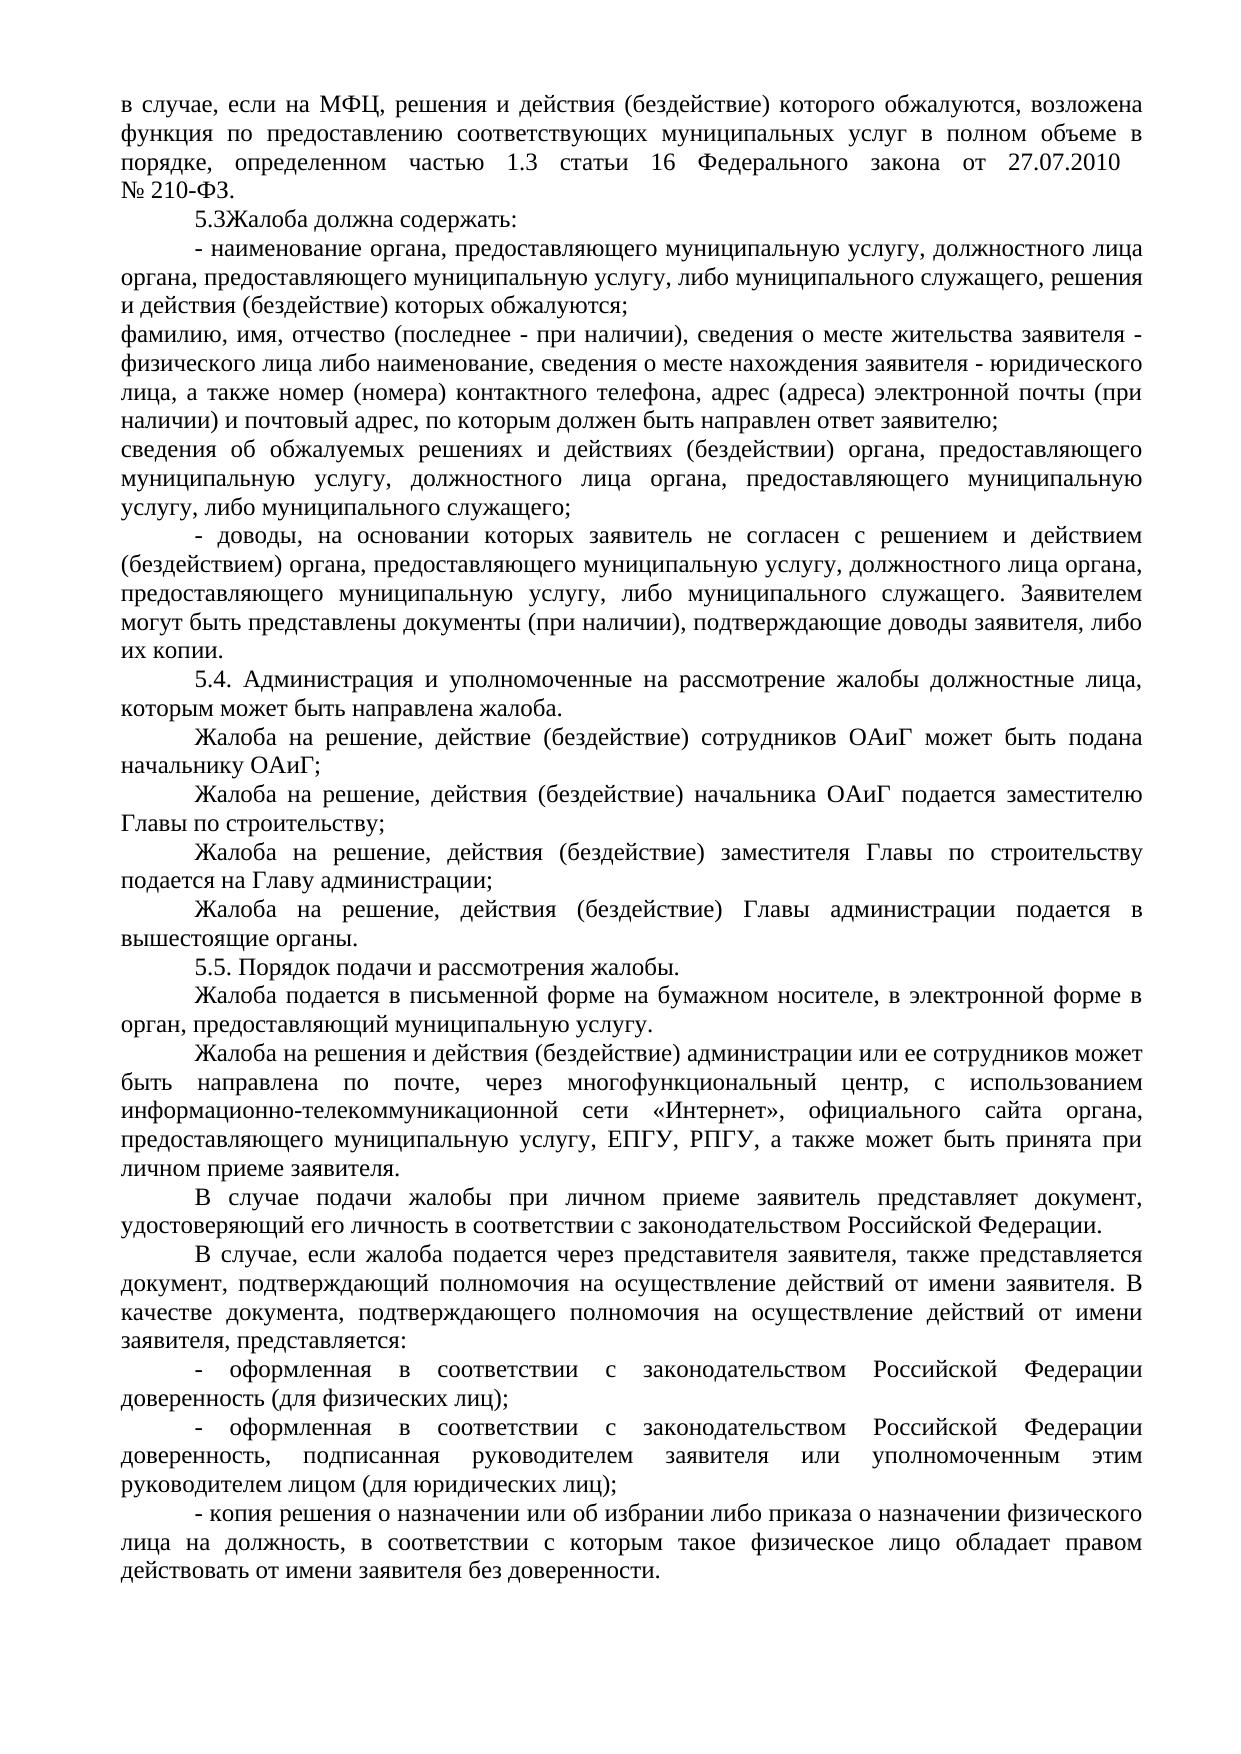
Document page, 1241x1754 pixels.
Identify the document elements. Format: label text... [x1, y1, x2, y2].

text Жалоба на решение, действие (бездействие) сотрудников ОАиГ может быть подана начальнику ОАиГ; [121, 722, 1143, 779]
text - оформленная в соответствии с законодательством Российской Федерации доверенность (для физических лиц); [121, 1354, 1143, 1412]
text - оформленная в соответствии с законодательством Российской Федерации доверенность, подписанная руководителем заявителя или уполномоченным этим руководителем лицом (для юридических лиц); [121, 1412, 1143, 1498]
text Жалоба подается в письменной форме на бумажном носителе, в электронной форме в орган, предоставляющий муниципальную услугу. [121, 980, 1143, 1038]
text фамилию, имя, отчество (последнее - при наличии), сведения о месте жительства заявителя - физического лица либо наименование, сведения о месте нахождения заявителя - юридического лица, а также номер (номера) контактного телефона, адрес (адреса) электронной почты (при наличии) и почтовый адрес, по которым должен быть направлен ответ заявителю; [121, 319, 1143, 434]
text В случае подачи жалобы при личном приеме заявитель представляет документ, удостоверяющий его личность в соответствии с законодательством Российской Федерации. [121, 1182, 1143, 1239]
text сведения об обжалуемых решениях и действиях (бездействии) органа, предоставляющего муниципальную услугу, должностного лица органа, предоставляющего муниципальную услугу, либо муниципального служащего; [121, 434, 1143, 520]
text - копия решения о назначении или об избрании либо приказа о назначении физического лица на должность, в соответствии с которым такое физическое лицо обладает правом действовать от имени заявителя без доверенности. [121, 1498, 1143, 1584]
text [121, 89, 1143, 204]
text 5.5. Порядок подачи и рассмотрения жалобы. [121, 952, 1143, 980]
text В случае, если жалоба подается через представителя заявителя, также представляется документ, подтверждающий полномочия на осуществление действий от имени заявителя. В качестве документа, подтверждающего полномочия на осуществление действий от имени заявителя, представляется: [121, 1239, 1143, 1354]
text Жалоба на решение, действия (бездействие) Главы администрации подается в вышестоящие органы. [121, 894, 1143, 952]
text Жалоба на решение, действия (бездействие) заместителя Главы по строительству подается на Главу администрации; [121, 837, 1143, 894]
text 5.4. Администрация и уполномоченные на рассмотрение жалобы должностные лица, которым может быть направлена жалоба. [121, 664, 1143, 722]
text Жалоба на решение, действия (бездействие) начальника ОАиГ подается заместителю Главы по строительству; [121, 779, 1143, 837]
text - доводы, на основании которых заявитель не согласен с решением и действием (бездействием) органа, предоставляющего муниципальную услугу, должностного лица органа, предоставляющего муниципальную услугу, либо муниципального служащего. Заявителем могут быть представлены документы (при наличии), подтверждающие доводы заявителя, либо их копии. [121, 520, 1143, 664]
text 5.3Жалоба должна содержать: [121, 204, 1143, 233]
text - наименование органа, предоставляющего муниципальную услугу, должностного лица органа, предоставляющего муниципальную услугу, либо муниципального служащего, решения и действия (бездействие) которых обжалуются; [121, 233, 1143, 319]
text Жалоба на решения и действия (бездействие) администрации или ее сотрудников может быть направлена по почте, через многофункциональный центр, с использованием информационно-телекоммуникационной сети «Интернет», официального сайта органа, предоставляющего муниципальную услугу, ЕПГУ, РПГУ, а также может быть принята при личном приеме заявителя. [121, 1038, 1143, 1182]
